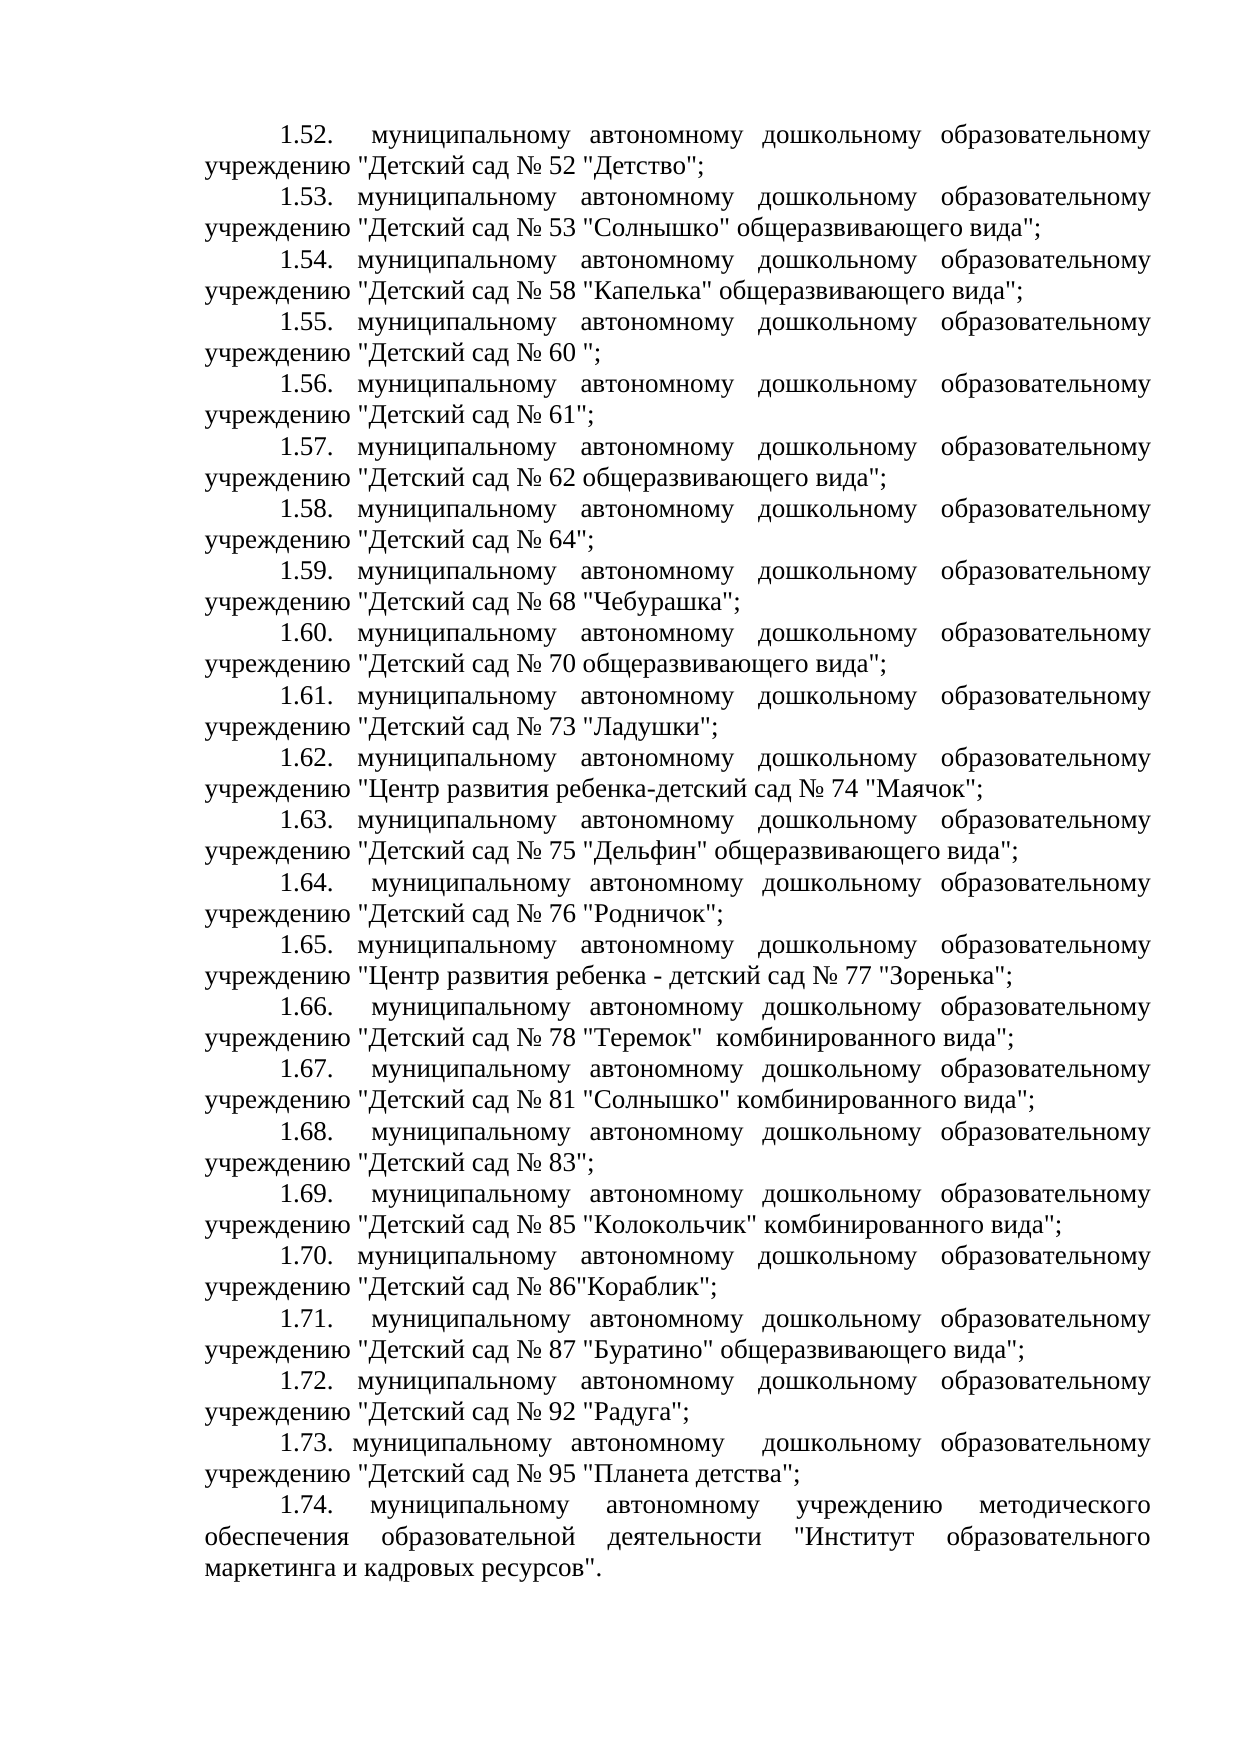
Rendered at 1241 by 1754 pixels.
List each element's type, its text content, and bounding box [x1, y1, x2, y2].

text 1.52. муниципальному автономному дошкольному образовательному учреждению "Детский сад № 52 "Детство"; [204, 118, 1152, 180]
text 1.69. муниципальному автономному дошкольному образовательному учреждению "Детский сад № 85 "Колокольчик" комбинированного вида"; [204, 1177, 1152, 1239]
text 1.61. муниципальному автономному дошкольному образовательному учреждению "Детский сад № 73 "Ладушки"; [204, 679, 1152, 741]
text 1.62. муниципальному автономному дошкольному образовательному учреждению "Центр развития ребенка-детский сад № 74 "Маячок"; [204, 741, 1152, 803]
text 1.68. муниципальному автономному дошкольному образовательному учреждению "Детский сад № 83"; [204, 1115, 1152, 1177]
text 1.64. муниципальному автономному дошкольному образовательному учреждению "Детский сад № 76 "Родничок"; [204, 866, 1152, 928]
text 1.73. муниципальному автономному дошкольному образовательному учреждению "Детский сад № 95 "Планета детства"; [204, 1426, 1152, 1488]
text 1.66. муниципальному автономному дошкольному образовательному учреждению "Детский сад № 78 "Теремок" комбинированного вида"; [204, 990, 1152, 1052]
text 1.63. муниципальному автономному дошкольному образовательному учреждению "Детский сад № 75 "Дельфин" общеразвивающего вида"; [204, 803, 1152, 866]
text 1.72. муниципальному автономному дошкольному образовательному учреждению "Детский сад № 92 "Радуга"; [204, 1364, 1152, 1426]
text 1.55. муниципальному автономному дошкольному образовательному учреждению "Детский сад № 60 "; [204, 305, 1152, 367]
text 1.54. муниципальному автономному дошкольному образовательному учреждению "Детский сад № 58 "Капелька" общеразвивающего вида"; [204, 243, 1152, 305]
text 1.56. муниципальному автономному дошкольному образовательному учреждению "Детский сад № 61"; [204, 367, 1152, 429]
text 1.60. муниципальному автономному дошкольному образовательному учреждению "Детский сад № 70 общеразвивающего вида"; [204, 616, 1152, 679]
text 1.67. муниципальному автономному дошкольному образовательному учреждению "Детский сад № 81 "Солнышко" комбинированного вида"; [204, 1052, 1152, 1115]
text 1.59. муниципальному автономному дошкольному образовательному учреждению "Детский сад № 68 "Чебурашка"; [204, 554, 1152, 616]
text 1.70. муниципальному автономному дошкольному образовательному учреждению "Детский сад № 86"Кораблик"; [204, 1239, 1152, 1302]
text 1.71. муниципальному автономному дошкольному образовательному учреждению "Детский сад № 87 "Буратино" общеразвивающего вида"; [204, 1302, 1152, 1364]
text 1.53. муниципальному автономному дошкольному образовательному учреждению "Детский сад № 53 "Солнышко" общеразвивающего вида"; [204, 180, 1152, 243]
text 1.74. муниципальному автономному учреждению методического обеспечения образовательной деятельности "Институт образовательного маркетинга и кадровых ресурсов". [204, 1488, 1152, 1582]
text 1.57. муниципальному автономному дошкольному образовательному учреждению "Детский сад № 62 общеразвивающего вида"; [204, 429, 1152, 492]
text 1.58. муниципальному автономному дошкольному образовательному учреждению "Детский сад № 64"; [204, 492, 1152, 554]
text 1.65. муниципальному автономному дошкольному образовательному учреждению "Центр развития ребенка - детский сад № 77 "Зоренька"; [204, 928, 1152, 990]
